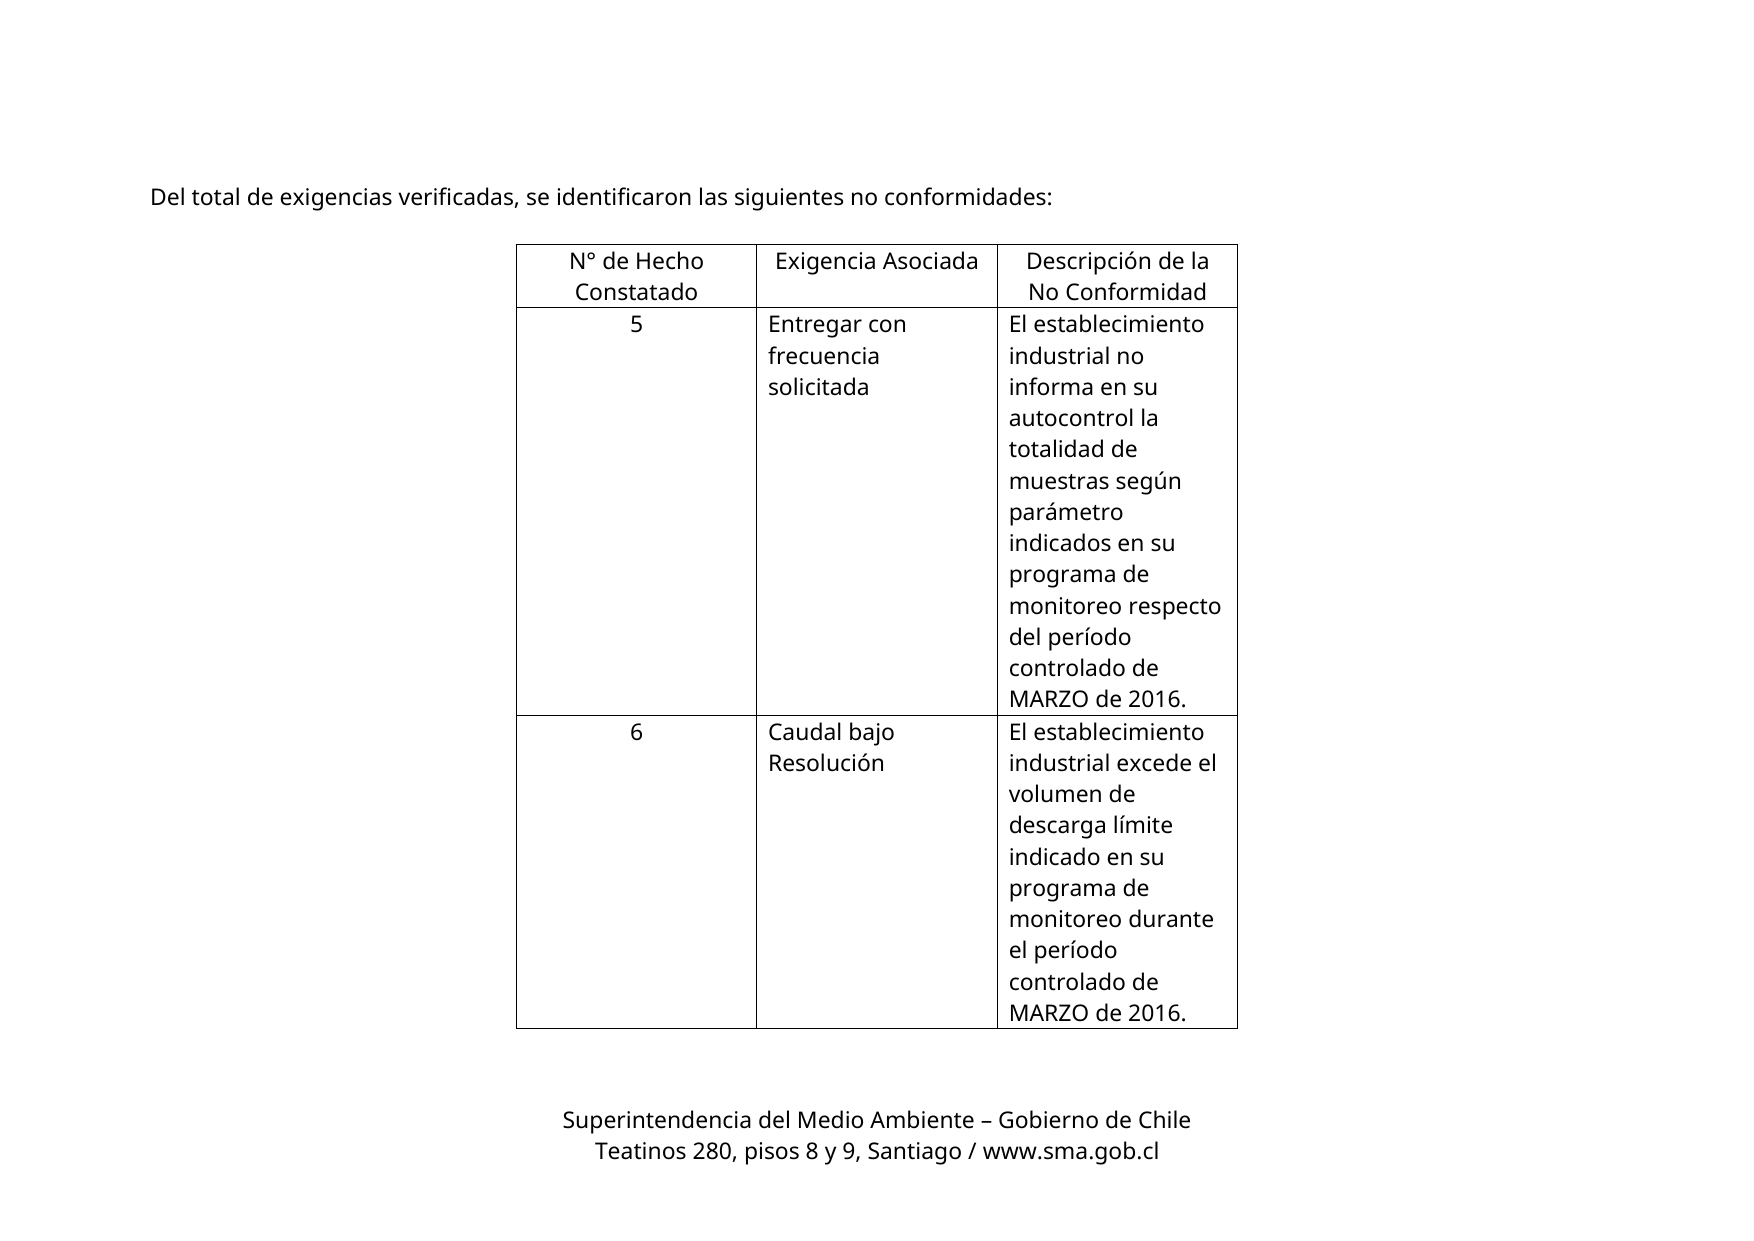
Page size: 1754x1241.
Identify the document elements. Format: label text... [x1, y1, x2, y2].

table_cell El establecimiento industrial no informa en su autocontrol la totalidad de muestras según parámetro indicados en su programa de monitoreo respecto del período controlado de MARZO de 2016. [998, 308, 1237, 714]
table_cell 5 [517, 308, 756, 714]
table_cell Entregar con frecuencia solicitada [757, 308, 997, 714]
table_cell El establecimiento industrial excede el volumen de descarga límite indicado en su programa de monitoreo durante el período controlado de MARZO de 2016. [998, 716, 1237, 1028]
table_cell Caudal bajo Resolución [757, 716, 997, 1028]
text Del total de exigencias verificadas, se identificaron las siguientes no conformidades: [150, 150, 1604, 212]
table_header Descripción de la No Conformidad [998, 245, 1237, 307]
table_header Exigencia Asociada [757, 245, 997, 307]
table_header N° de Hecho Constatado [517, 245, 756, 307]
table_cell 6 [517, 716, 756, 1028]
